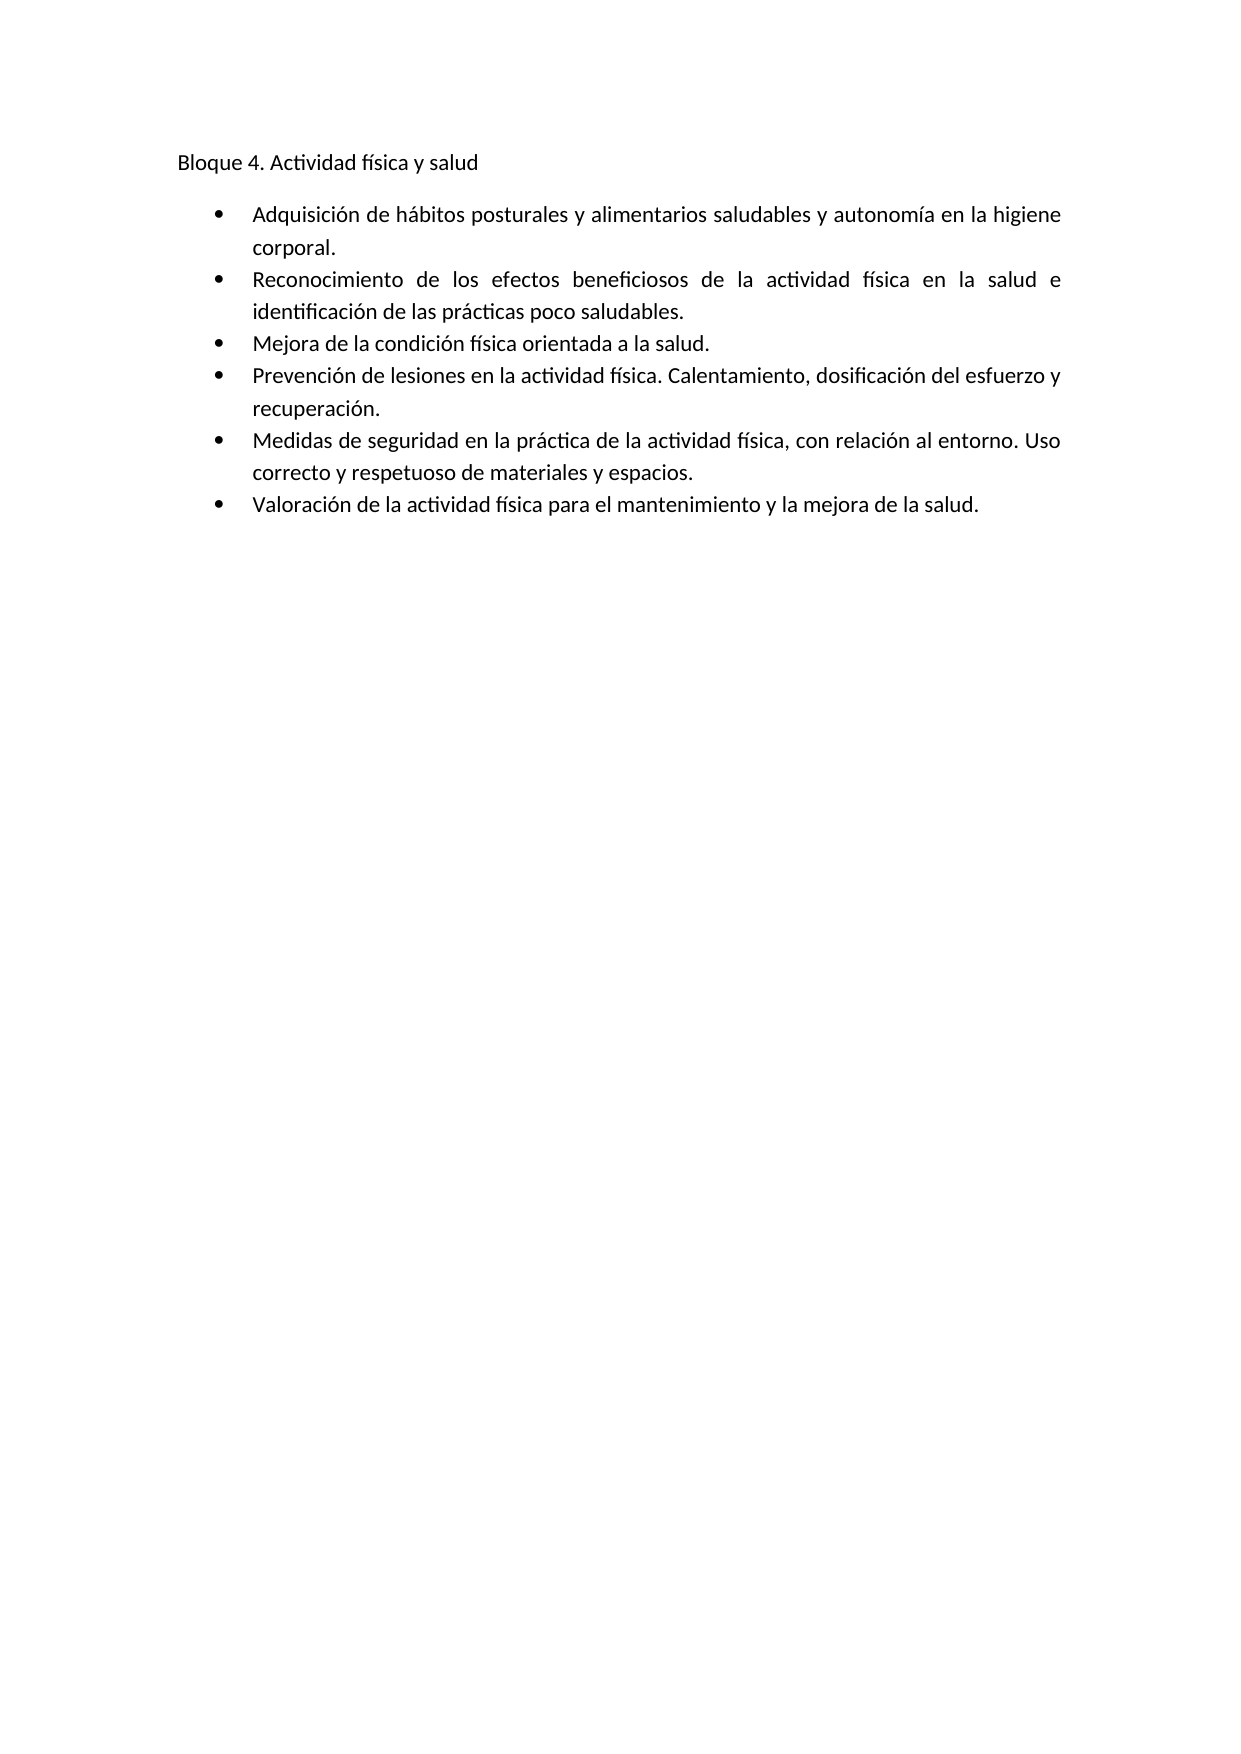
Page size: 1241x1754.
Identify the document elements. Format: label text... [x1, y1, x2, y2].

list Reconocimiento de los efectos beneficiosos de la actividad física en la salud e identificación de las prácticas poco saludables. [215, 265, 1063, 325]
list Prevención de lesiones en la actividad física. Calentamiento, dosificación del esfuerzo y recuperación. [215, 362, 1063, 422]
list Medidas de seguridad en la práctica de la actividad física, con relación al entorno. Uso correcto y respetuoso de materiales y espacios. [215, 426, 1063, 486]
list Mejora de la condición física orientada a la salud. [215, 329, 1063, 357]
text Bloque 4. Actividad física y salud [177, 148, 1063, 176]
list Valoración de la actividad física para el mantenimiento y la mejora de la salud. [215, 490, 1063, 518]
list Adquisición de hábitos posturales y alimentarios saludables y autonomía en la higiene corporal. [215, 201, 1063, 261]
